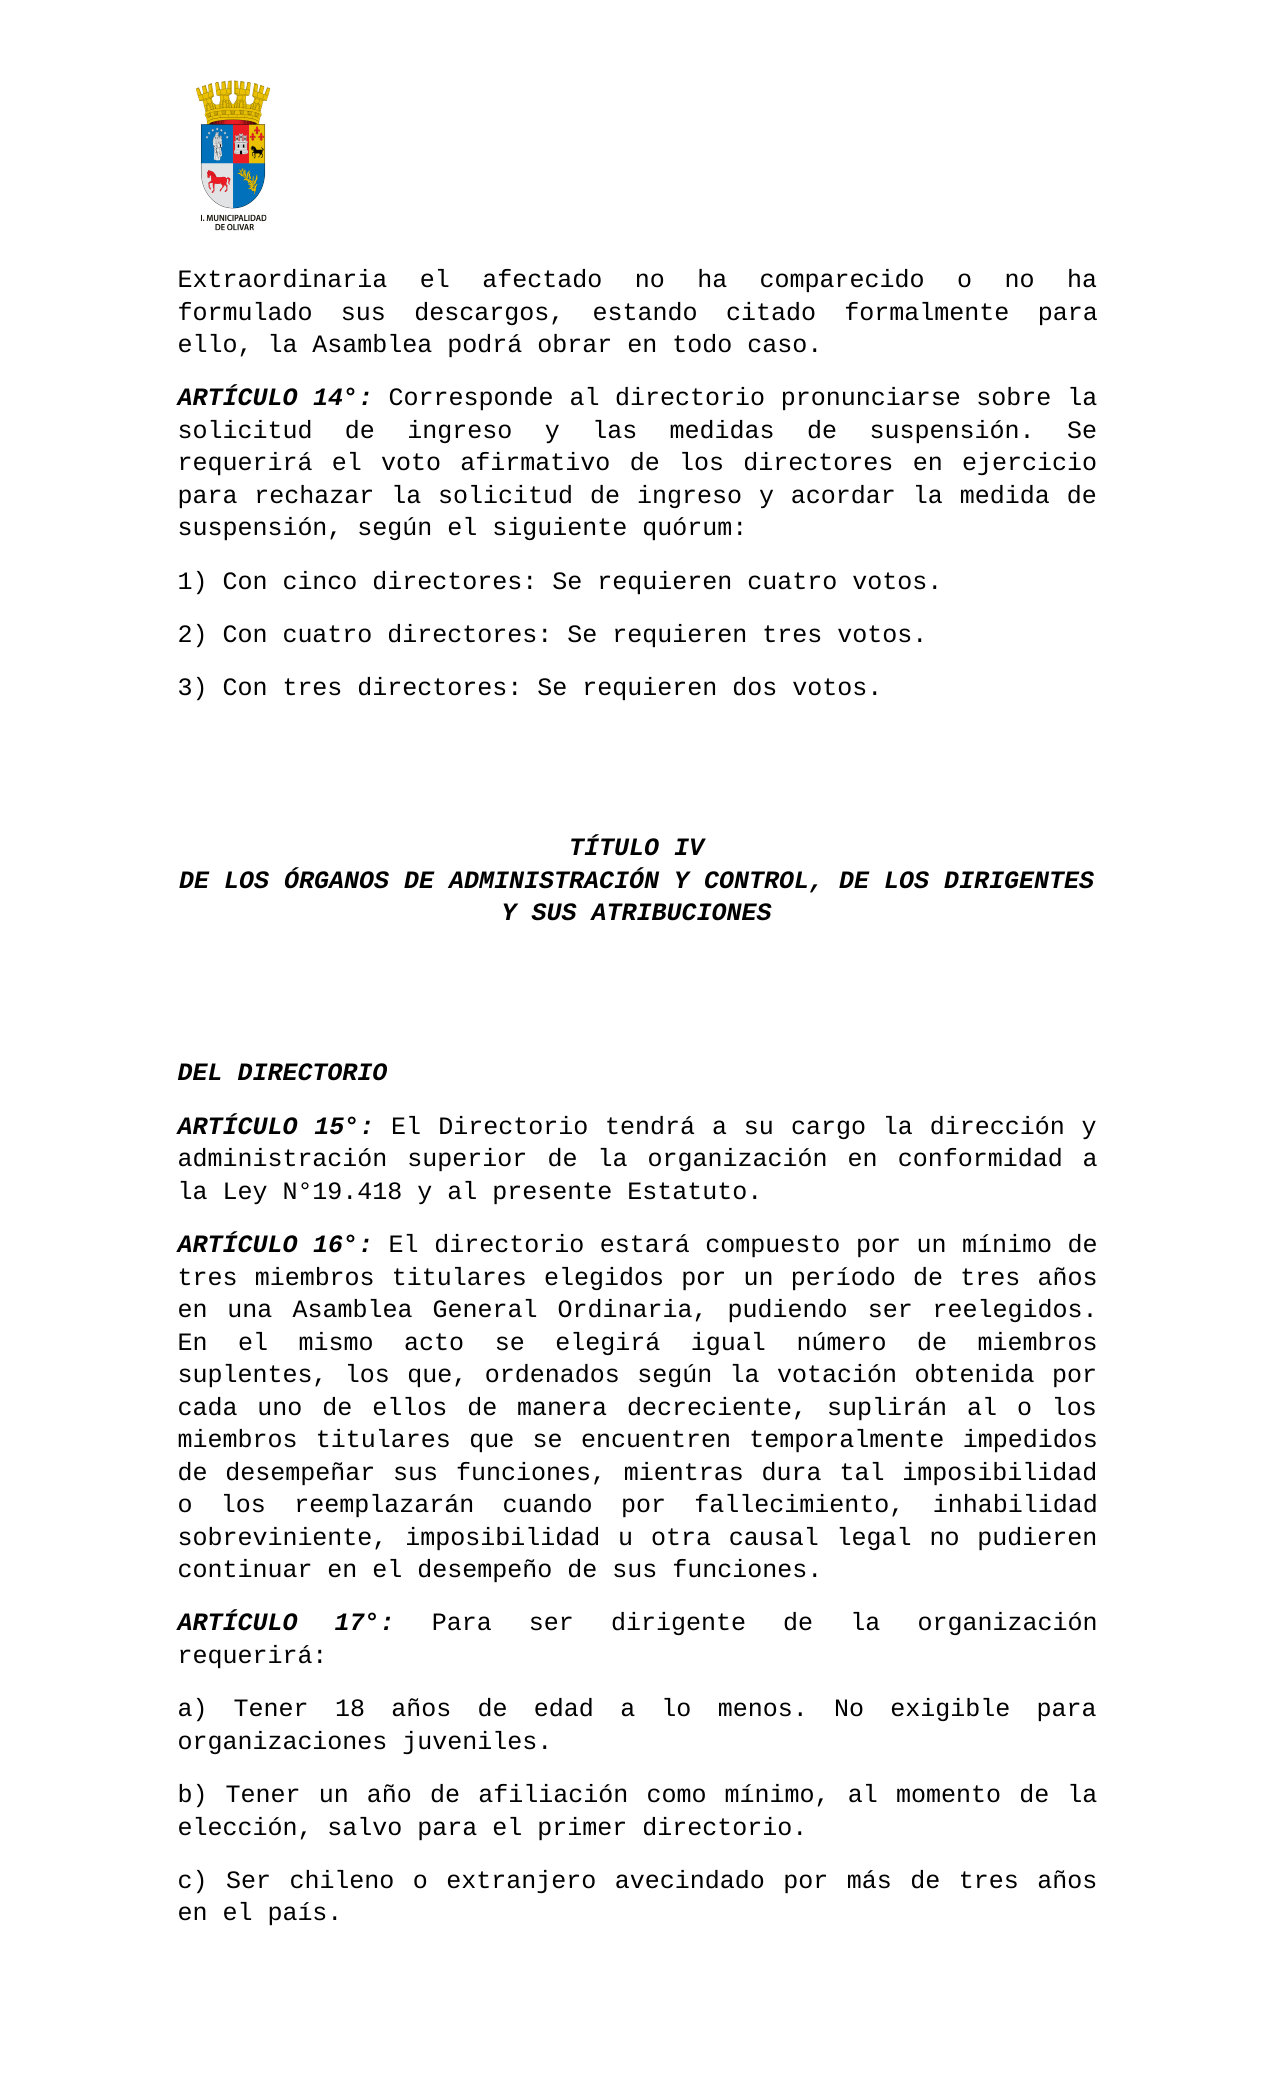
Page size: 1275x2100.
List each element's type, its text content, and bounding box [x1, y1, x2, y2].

text ARTÍCULO 17°: Para ser dirigente de la organización requerirá: [177, 1610, 1098, 1671]
text DEL DIRECTORIO [177, 1060, 1098, 1088]
text c) Ser chileno o extranjero avecindado por más de tres años en el país. [177, 1867, 1098, 1928]
text 2) Con cuatro directores: Se requieren tres votos. [177, 622, 1098, 650]
text TÍTULO IV DE LOS ÓRGANOS DE ADMINISTRACIÓN Y CONTROL, DE LOS DIRIGENTES Y SUS ATRIBUCIONES [177, 835, 1098, 928]
text 1) Con cinco directores: Se requieren cuatro votos. [177, 568, 1098, 597]
text ARTÍCULO 14°: Corresponde al directorio pronunciarse sobre la solicitud de ingreso y las medidas de suspensión. Se requerirá el voto afirmativo de los directores en ejercicio para rechazar la solicitud de ingreso y acordar la medida de suspensión, según el siguiente quórum: [177, 385, 1098, 543]
text ARTÍCULO 15°: El Directorio tendrá a su cargo la dirección y administración superior de la organización en conformidad a la Ley N°19.418 y al presente Estatuto. [177, 1113, 1098, 1207]
picture [177, 73, 289, 239]
text ARTÍCULO 16°: El directorio estará compuesto por un mínimo de tres miembros titulares elegidos por un período de tres años en una Asamblea General Ordinaria, pudiendo ser reelegidos. En el mismo acto se elegirá igual número de miembros suplentes, los que, ordenados según la votación obtenida por cada uno de ellos de manera decreciente, suplirán al o los miembros titulares que se encuentren temporalmente impedidos de desempeñar sus funciones, mientras dura tal imposibilidad o los reemplazarán cuando por fallecimiento, inhabilidad sobreviniente, imposibilidad u otra causal legal no pudieren continuar en el desempeño de sus funciones. [177, 1232, 1098, 1585]
text 3) Con tres directores: Se requieren dos votos. [177, 675, 1098, 703]
text b) Tener un año de afiliación como mínimo, al momento de la elección, salvo para el primer directorio. [177, 1782, 1098, 1842]
text a) Tener 18 años de edad a lo menos. No exigible para organizaciones juveniles. [177, 1696, 1098, 1757]
